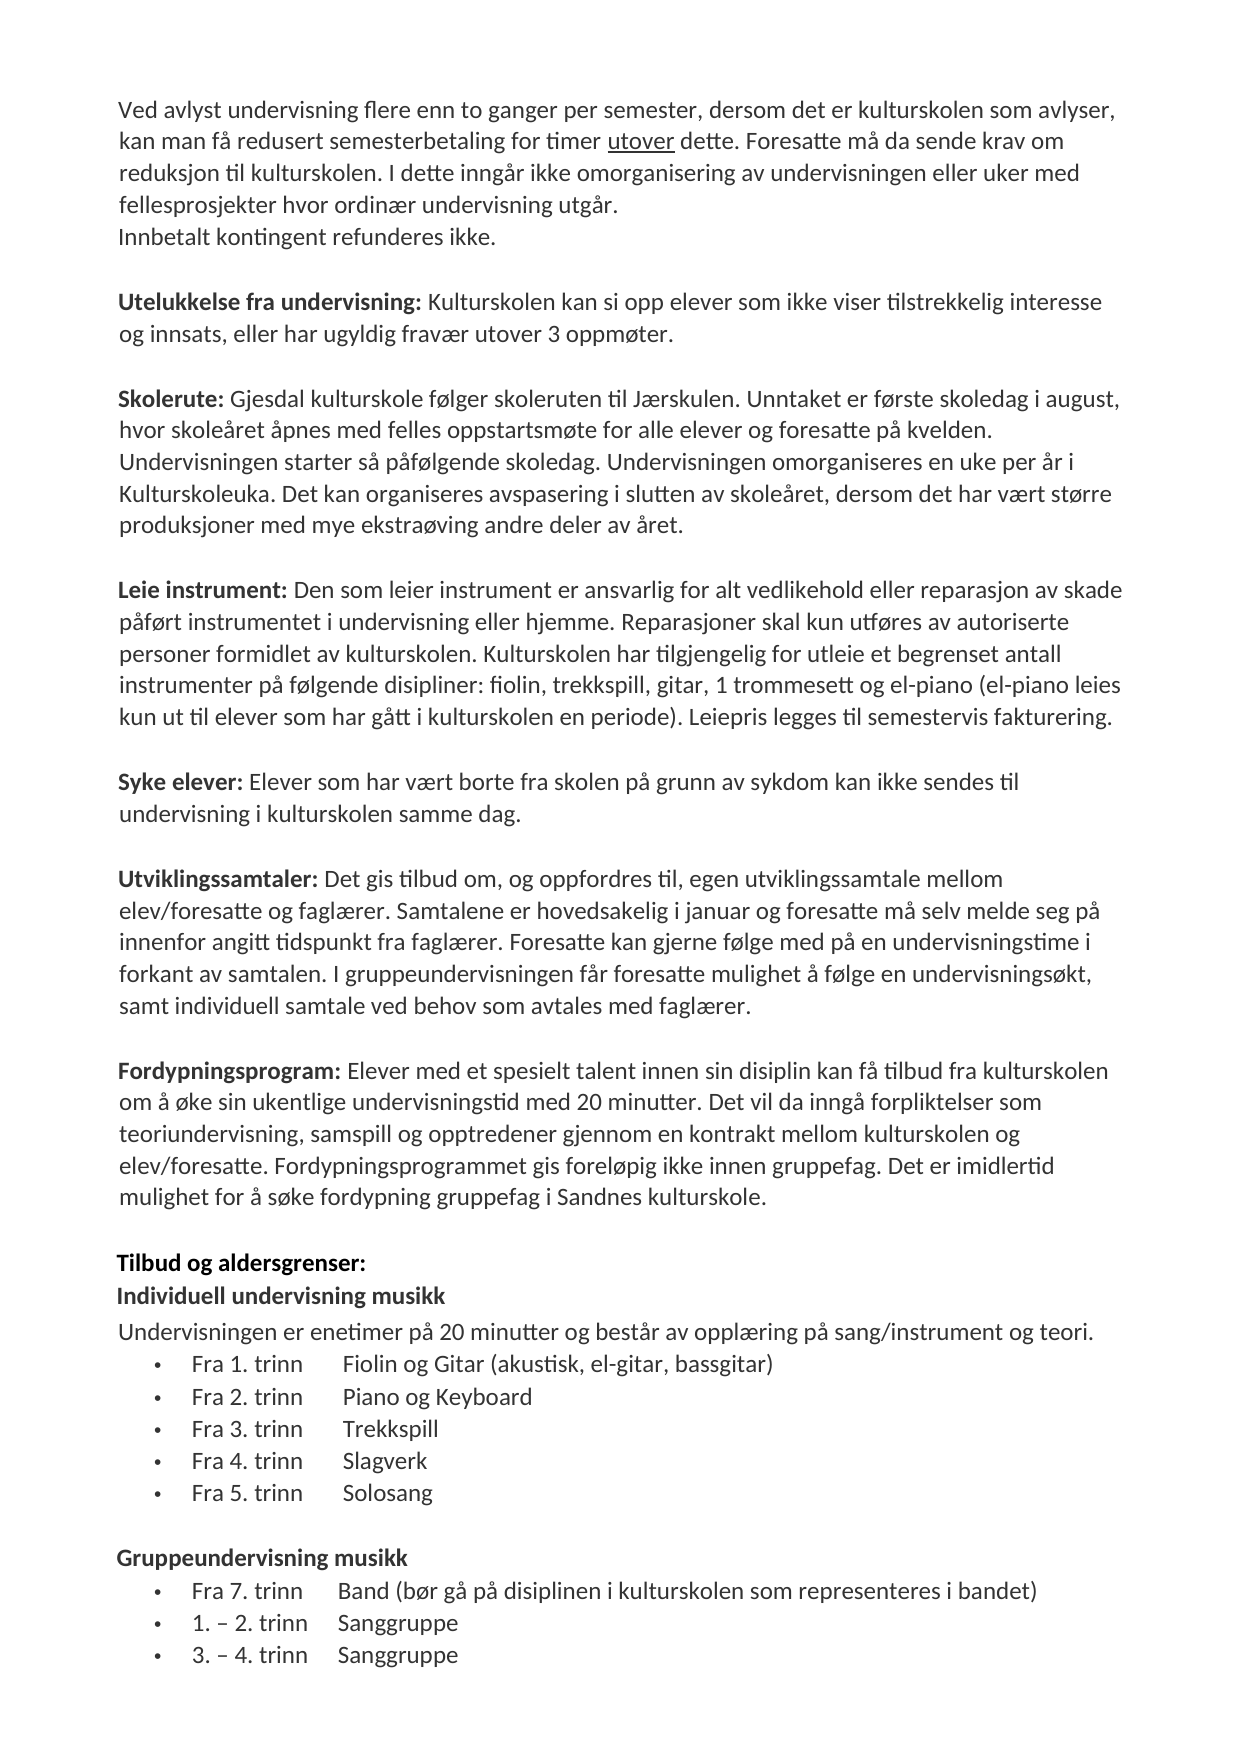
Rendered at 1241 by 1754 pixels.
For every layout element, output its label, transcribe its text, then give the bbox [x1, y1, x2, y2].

text Utviklingssamtaler: Det gis tilbud om, og oppfordres til, egen utviklingssamtale mellom elev/foresatte og faglærer. Samtalene er hovedsakelig i januar og foresatte må selv melde seg på innenfor angitt tidspunkt fra faglærer. Foresatte kan gjerne følge med på en undervisningstime i forkant av samtalen. I gruppeundervisningen får foresatte mulighet å følge en undervisningsøkt, samt individuell samtale ved behov som avtales med faglærer. [118, 863, 1133, 1020]
text Innbetalt kontingent refunderes ikke. [118, 221, 1133, 251]
list 3. – 4. trinn Sanggruppe [154, 1640, 1133, 1670]
list Fra 1. trinn Fiolin og Gitar (akustisk, el-gitar, bassgitar) [154, 1348, 1133, 1379]
list Fra 3. trinn Trekkspill [154, 1413, 1133, 1443]
text Utelukkelse fra undervisning: Kulturskolen kan si opp elever som ikke viser tilstrekkelig interesse og innsats, eller har ugyldig fravær utover 3 oppmøter. [118, 286, 1133, 348]
text Syke elever: Elever som har vært borte fra skolen på grunn av sykdom kan ikke sendes til undervisning i kulturskolen samme dag. [118, 766, 1133, 828]
text Tilbud og aldersgrenser: [116, 1247, 1134, 1277]
text Ved avlyst undervisning flere enn to ganger per semester, dersom det er kulturskolen som avlyser, kan man få redusert semesterbetaling for timer utover dette. Foresatte må da sende krav om reduksjon til kulturskolen. I dette inngår ikke omorganisering av undervisningen eller uker med fellesprosjekter hvor ordinær undervisning utgår. [118, 94, 1120, 219]
list Fra 5. trinn Solosang [154, 1477, 1133, 1508]
text Leie instrument: Den som leier instrument er ansvarlig for alt vedlikehold eller reparasjon av skade påført instrumentet i undervisning eller hjemme. Reparasjoner skal kun utføres av autoriserte personer formidlet av kulturskolen. Kulturskolen har tilgjengelig for utleie et begrenset antall instrumenter på følgende disipliner: fiolin, trekkspill, gitar, 1 trommesett og el-piano (el-piano leies kun ut til elever som har gått i kulturskolen en periode). Leiepris legges til semestervis fakturering. [118, 574, 1133, 732]
text Individuell undervisning musikk [116, 1280, 1134, 1311]
text Fordypningsprogram: Elever med et spesielt talent innen sin disiplin kan få tilbud fra kulturskolen om å øke sin ukentlige undervisningstid med 20 minutter. Det vil da inngå forpliktelser som teoriundervisning, samspill og opptredener gjennom en kontrakt mellom kulturskolen og elev/foresatte. Fordypningsprogrammet gis foreløpig ikke innen gruppefag. Det er imidlertid mulighet for å søke fordypning gruppefag i Sandnes kulturskole. [118, 1055, 1133, 1212]
text Gruppeundervisning musikk [116, 1542, 1134, 1573]
text Undervisningen er enetimer på 20 minutter og består av opplæring på sang/instrument og teori. [118, 1316, 1133, 1347]
list Fra 7. trinn Band (bør gå på disiplinen i kulturskolen som representeres i bandet) [154, 1575, 1133, 1606]
list Fra 4. trinn Slagverk [154, 1445, 1133, 1476]
list Fra 2. trinn Piano og Keyboard [154, 1381, 1133, 1411]
text Skolerute: Gjesdal kulturskole følger skoleruten til Jærskulen. Unntaket er første skoledag i august, hvor skoleåret åpnes med felles oppstartsmøte for alle elever og foresatte på kvelden. Undervisningen starter så påfølgende skoledag. Undervisningen omorganiseres en uke per år i Kulturskoleuka. Det kan organiseres avspasering i slutten av skoleåret, dersom det har vært større produksjoner med mye ekstraøving andre deler av året. [118, 383, 1133, 540]
list 1. – 2. trinn Sanggruppe [154, 1607, 1133, 1638]
